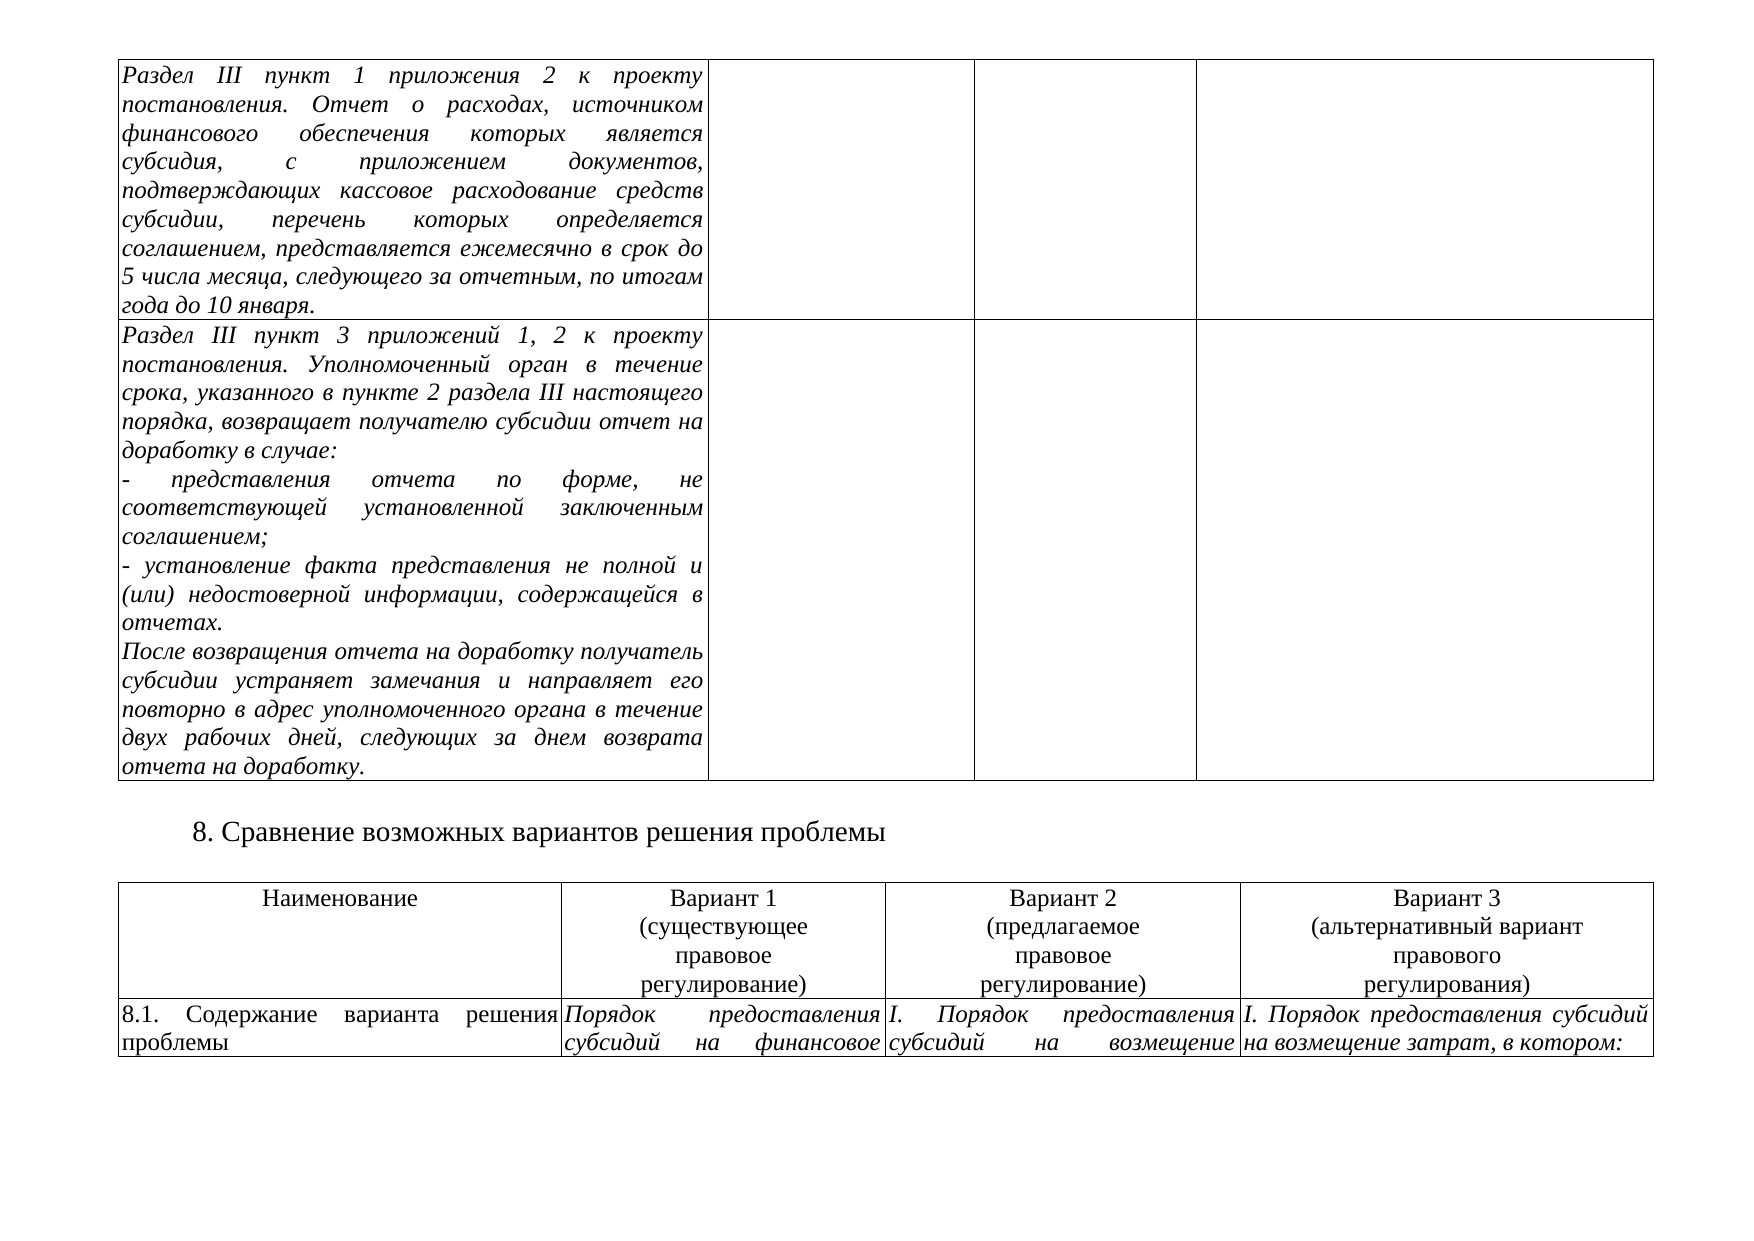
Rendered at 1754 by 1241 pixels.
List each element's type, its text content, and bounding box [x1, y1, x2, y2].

table_cell [975, 320, 1196, 780]
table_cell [119, 999, 561, 1056]
table_cell [709, 320, 974, 780]
table_header Вариант 2 (предлагаемое правовое регулирование) [886, 883, 1240, 998]
table_header Наименование [119, 883, 561, 998]
table_header Вариант 1 (существующее правовое регулирование) [562, 883, 885, 998]
table_cell [1197, 320, 1653, 780]
table_cell Раздел III пункт 3 приложений 1, 2 к проекту постановления. Уполномоченный орган в течение срока, указанного в пункте 2 раздела III настоящего порядка, возвращает получателю субсидии отчет на доработку в случае: - представления отчета по форме, не соответствующей установленной заключенным соглашением; - установление факта представления не полной и (или) недостоверной информации, содержащейся в отчетах. После возвращения отчета на доработку получатель субсидии устраняет замечания и направляет его повторно в адрес уполномоченного органа в течение двух рабочих дней, следующих за днем возврата отчета на доработку. [119, 320, 708, 780]
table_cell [1241, 999, 1653, 1056]
text 8. Сравнение возможных вариантов решения проблемы [192, 814, 1648, 848]
table_header Вариант 3 (альтернативный вариант правового регулирования) [1241, 883, 1653, 998]
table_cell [562, 999, 885, 1056]
table_cell Раздел III пункт 1 приложения 2 к проекту постановления. Отчет о расходах, источником финансового обеспечения которых является субсидия, с приложением документов, подтверждающих кассовое расходование средств субсидии, перечень которых определяется соглашением, представляется ежемесячно в срок до 5 числа месяца, следующего за отчетным, по итогам года до 10 января. [119, 60, 708, 319]
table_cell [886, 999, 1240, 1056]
